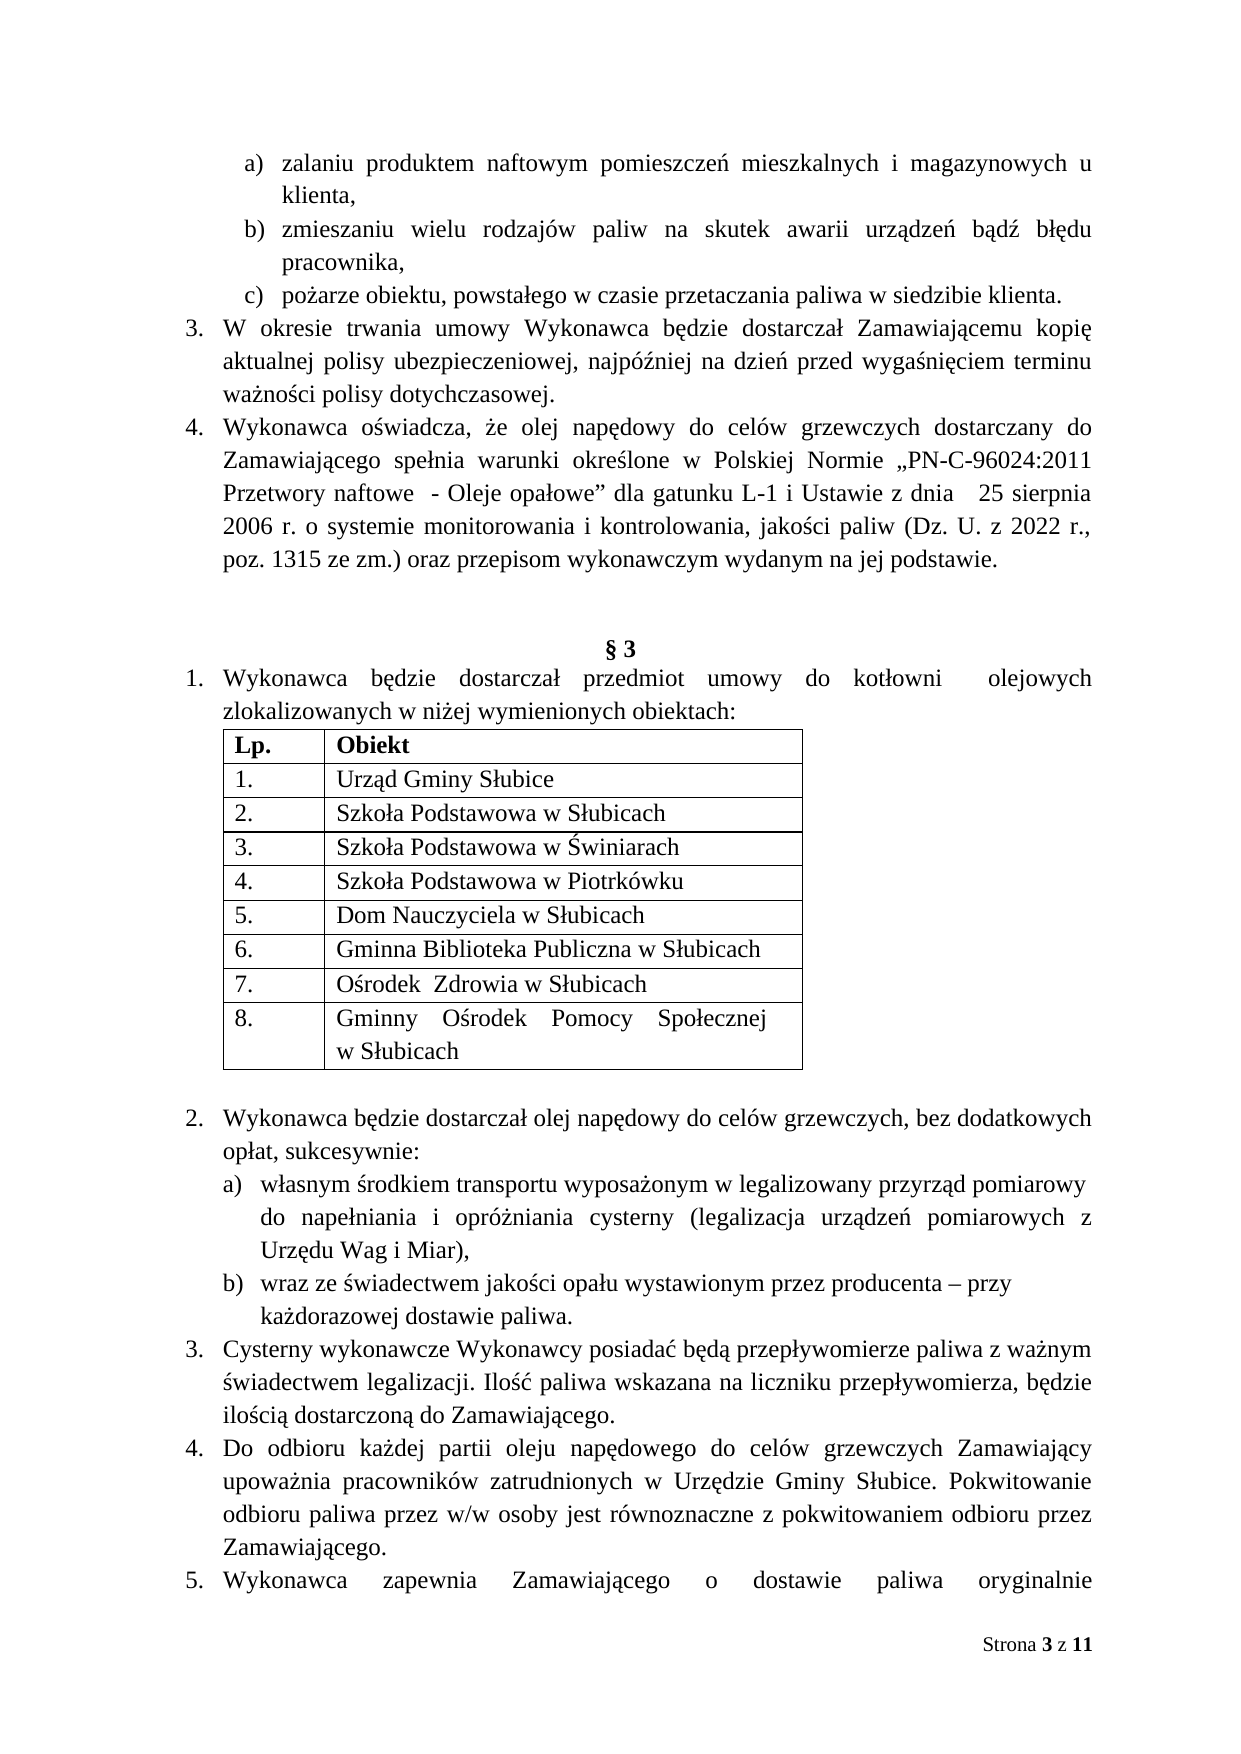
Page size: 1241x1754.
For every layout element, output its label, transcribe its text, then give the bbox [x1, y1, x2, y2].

table_cell 7. [224, 969, 324, 1002]
list Wykonawca będzie dostarczał olej napędowy do celów grzewczych, bez dodatkowych opłat, sukcesywnie: [185, 1103, 1093, 1164]
table_cell 6. [224, 935, 324, 968]
table_cell Gminny Ośrodek Pomocy Społecznej w Słubicach [325, 1003, 802, 1069]
table_header Lp. [224, 730, 324, 763]
table_cell Gminna Biblioteka Publiczna w Słubicach [325, 935, 802, 968]
table_cell Szkoła Podstawowa w Świniarach [325, 833, 802, 865]
list zmieszaniu wielu rodzajów paliw na skutek awarii urządzeń bądź błędu pracownika, [244, 214, 1093, 275]
text § 3 [148, 634, 1093, 663]
list pożarze obiektu, powstałego w czasie przetaczania paliwa w siedzibie klienta. [244, 280, 1093, 308]
table_cell Urząd Gminy Słubice [325, 764, 802, 797]
list własnym środkiem transportu wyposażonym w legalizowany przyrząd pomiarowy do napełniania i opróżniania cysterny (legalizacja urządzeń pomiarowych z Urzędu Wag i Miar), [223, 1169, 1093, 1264]
list Wykonawca będzie dostarczał przedmiot umowy do kotłowni olejowych zlokalizowanych w niżej wymienionych obiektach: [185, 663, 1093, 725]
table_cell Dom Nauczyciela w Słubicach [325, 901, 802, 933]
list Wykonawca oświadcza, że olej napędowy do celów grzewczych dostarczany do Zamawiającego spełnia warunki określone w Polskiej Normie „PN-C-96024:2011 Przetwory naftowe - Oleje opałowe” dla gatunku L-1 i Ustawie z dnia 25 sierpnia 2006 r. o systemie monitorowania i kontrolowania, jakości paliw (Dz. U. z 2022 r., poz. 1315 ze zm.) oraz przepisom wykonawczym wydanym na jej podstawie. [185, 412, 1093, 573]
table_cell 8. [224, 1003, 324, 1069]
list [185, 1565, 1093, 1594]
table_cell 4. [224, 866, 324, 899]
list W okresie trwania umowy Wykonawca będzie dostarczał Zamawiającemu kopię aktualnej polisy ubezpieczeniowej, najpóźniej na dzień przed wygaśnięciem terminu ważności polisy dotychczasowej. [185, 313, 1093, 407]
table_cell 2. [224, 798, 324, 831]
table_cell 1. [224, 764, 324, 797]
list Cysterny wykonawcze Wykonawcy posiadać będą przepływomierze paliwa z ważnym świadectwem legalizacji. Ilość paliwa wskazana na liczniku przepływomierza, będzie ilością dostarczoną do Zamawiającego. [185, 1334, 1093, 1429]
table_cell Szkoła Podstawowa w Słubicach [325, 798, 802, 831]
text każdorazowej dostawie paliwa. [260, 1301, 1093, 1330]
table_cell Szkoła Podstawowa w Piotrkówku [325, 866, 802, 899]
list wraz ze świadectwem jakości opału wystawionym przez producenta – przy [223, 1268, 1093, 1297]
table_cell 3. [224, 833, 324, 865]
list Do odbioru każdej partii oleju napędowego do celów grzewczych Zamawiający upoważnia pracowników zatrudnionych w Urzędzie Gminy Słubice. Pokwitowanie odbioru paliwa przez w/w osoby jest równoznaczne z pokwitowaniem odbioru przez Zamawiającego. [185, 1433, 1093, 1561]
table_header Obiekt [325, 730, 802, 763]
table_cell 5. [224, 901, 324, 933]
list zalaniu produktem naftowym pomieszczeń mieszkalnych i magazynowych u klienta, [244, 148, 1093, 209]
table_cell Ośrodek Zdrowia w Słubicach [325, 969, 802, 1002]
